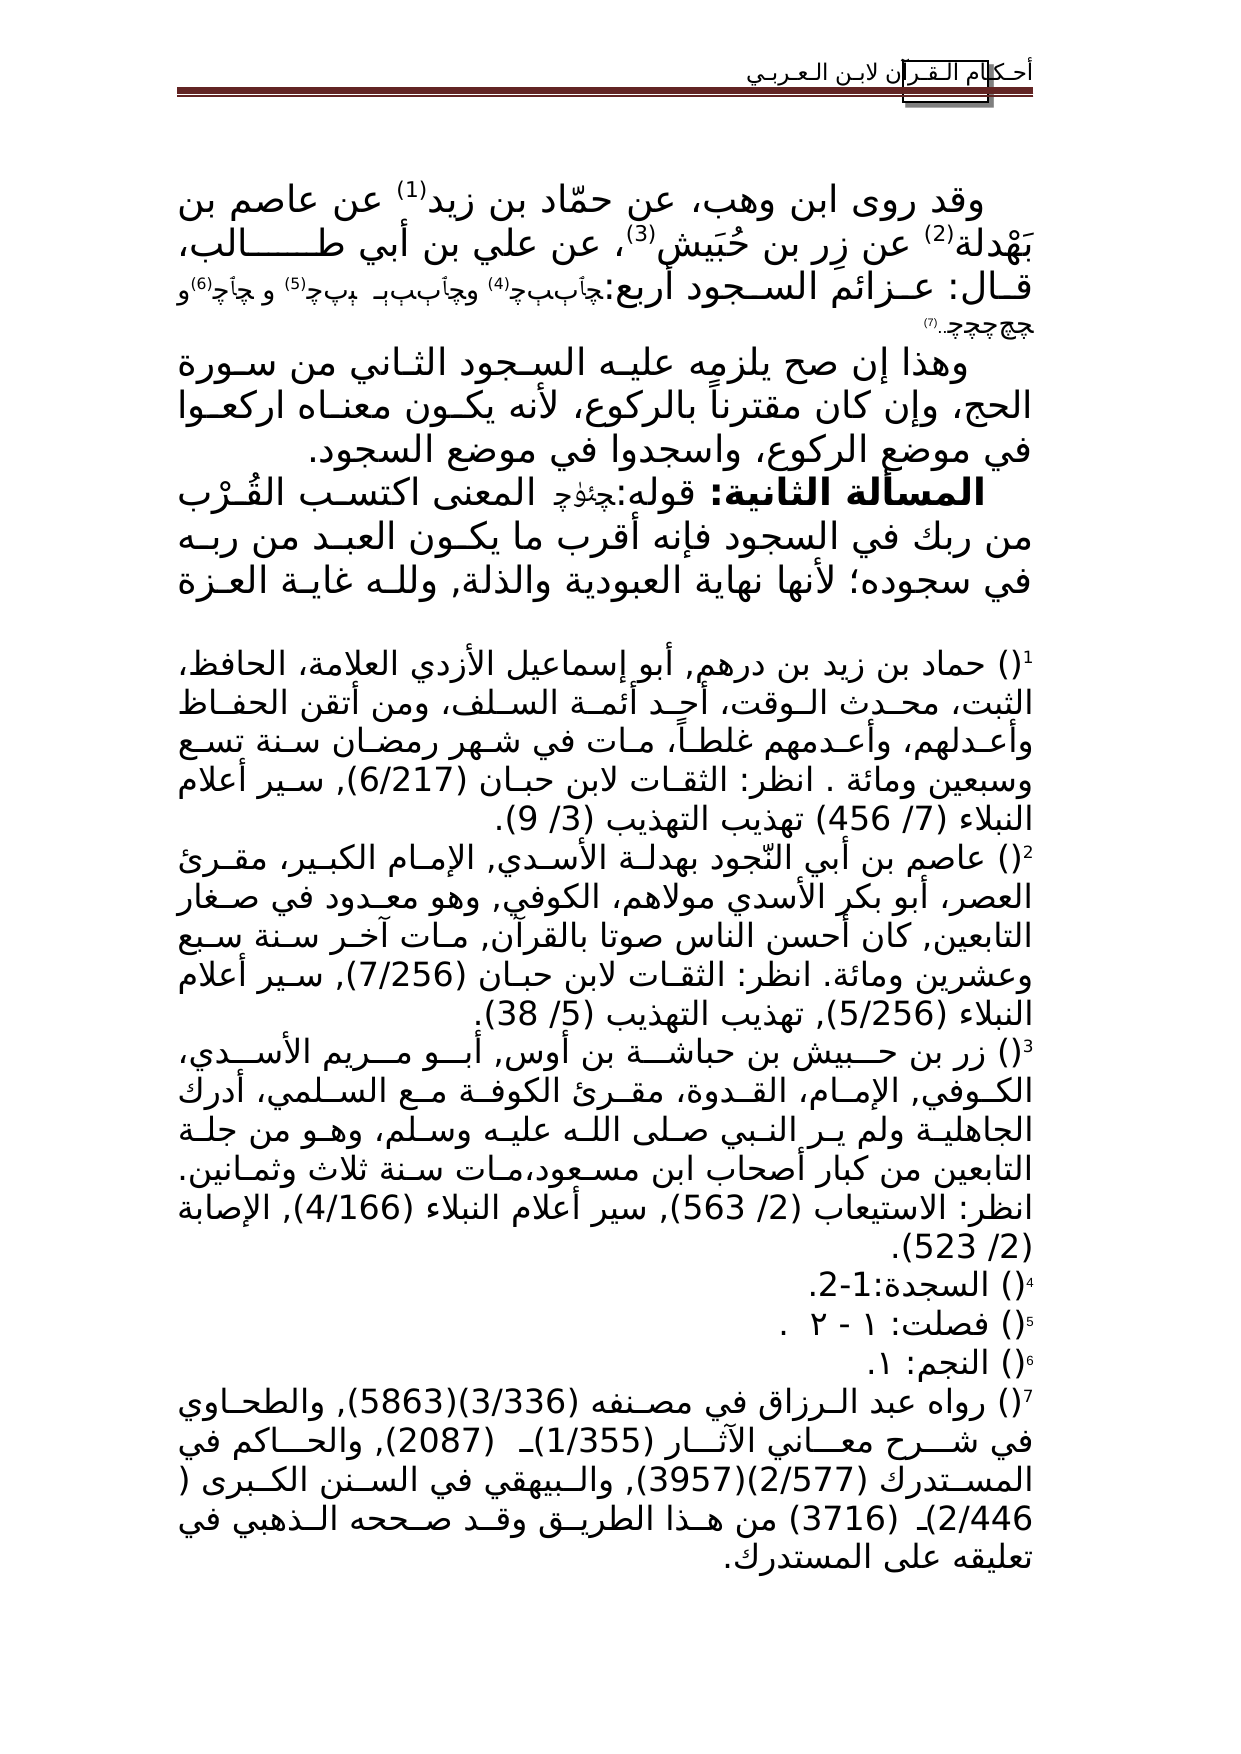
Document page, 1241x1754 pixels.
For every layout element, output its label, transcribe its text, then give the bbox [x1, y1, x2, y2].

text المسألة الثانية: قوله:ﭽﯵﭼ المعنى اكتسب القُرْب من ربك في السجود فإنه أقرب ما يكون العبد من ربه في سجوده؛ لأنها نهاية العبودية والذلة, ولله غاية العزة التي لا مقدار لها، فلما() بعدت من صفته قربت من جنته، ودنوت من جواره في داره. [177, 471, 1033, 602]
text وهذا إن صح يلزمه عليه السجود الثاني من سورة الحج، وإن كان مقترناً بالركوع، لأنه يكون معناه اركعوا في موضع الركوع، واسجدوا في موضع السجود. [177, 340, 1033, 471]
text وقد روى ابن وهب، عن حمّاد بن زيد() عن عاصم بن بَهْدلة() عن زِر بن حُبَيش()، عن علي بن أبي طالب، قال: عزائم السجود أربع:ﭽﭑﭒﭓﭼ() وﭽﭑﭒﭓﭔ ﭕﭖﭼ() و ﭽﭑﭼ()و ﭽﭻﭼﭽﭼ..() [177, 178, 1033, 340]
